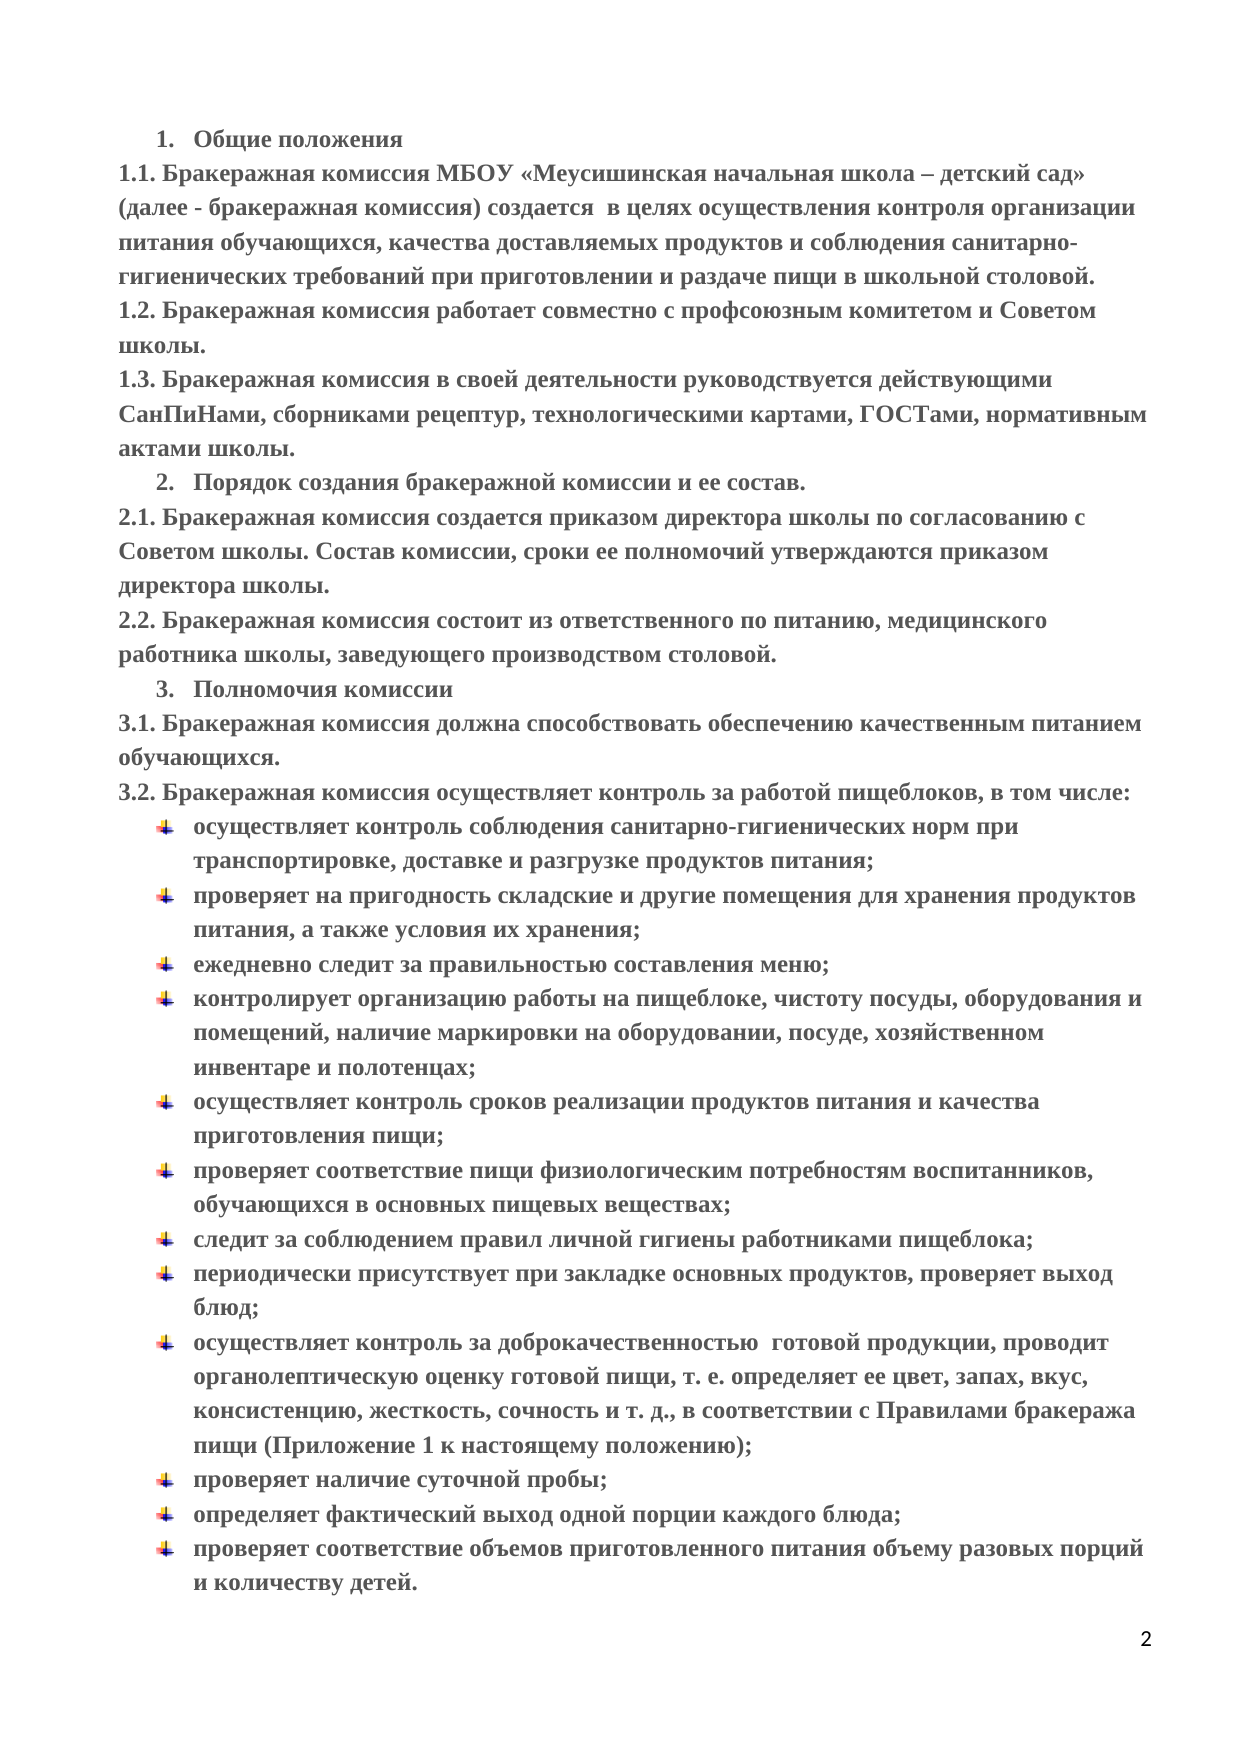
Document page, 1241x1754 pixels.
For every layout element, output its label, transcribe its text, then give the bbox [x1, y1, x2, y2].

picture [156, 1264, 174, 1282]
text 1.1. Бракеражная комиссия МБОУ «Меусишинская начальная школа – детский сад» (далее - бракеражная комиссия) создается в целях осуществления контроля организации питания обучающихся, качества доставляемых продуктов и соблюдения санитарно-гигиенических требований при приготовлении и раздаче пищи в школьной столовой. [118, 152, 1152, 290]
list проверяет соответствие объемов приготовленного питания объему разовых порций и количеству детей. [156, 1527, 1152, 1596]
list осуществляет контроль соблюдения санитарно-гигиенических норм при транспортировке, доставке и разгрузке продуктов питания; [156, 806, 1152, 874]
list осуществляет контроль за доброкачественностью готовой продукции, проводит органолептическую оценку готовой пищи, т. е. определяет ее цвет, запах, вкус, консистенцию, жесткость, сочность и т. д., в соответствии с Правилами бракеража пищи (Приложение 1 к настоящему положению); [156, 1321, 1152, 1459]
picture [156, 1230, 174, 1247]
list проверяет на пригодность складские и другие помещения для хранения продуктов питания, а также условия их хранения; [156, 874, 1152, 943]
text 1.2. Бракеражная комиссия работает совместно с профсоюзным комитетом и Советом школы. [118, 290, 1152, 359]
text 2.2. Бракеражная комиссия состоит из ответственного по питанию, медицинского работника школы, заведующего производством столовой. [118, 599, 1152, 668]
picture [156, 1539, 174, 1557]
picture [156, 989, 174, 1007]
list осуществляет контроль сроков реализации продуктов питания и качества приготовления пищи; [156, 1081, 1152, 1149]
list Полномочия комиссии [156, 668, 1152, 702]
picture [156, 1161, 174, 1179]
list проверяет наличие суточной пробы; [156, 1459, 1152, 1493]
picture [156, 955, 174, 972]
list Общие положения [156, 118, 1152, 152]
text 1.3. Бракеражная комиссия в своей деятельности руководствуется действующими СанПиНами, сборниками рецептур, технологическими картами, ГОСТами, нормативным актами школы. [118, 359, 1152, 462]
list следит за соблюдением правил личной гигиены работниками пищеблока; [156, 1218, 1152, 1252]
picture [156, 1333, 174, 1351]
list проверяет соответствие пищи физиологическим потребностям воспитанников, обучающихся в основных пищевых веществах; [156, 1149, 1152, 1218]
list определяет фактический выход одной порции каждого блюда; [156, 1493, 1152, 1527]
list Порядок создания бракеражной комиссии и ее состав. [156, 462, 1152, 496]
text 3.1. Бракеражная комиссия должна способствовать обеспечению качественным питанием обучающихся. [118, 702, 1152, 771]
text 2.1. Бракеражная комиссия создается приказом директора школы по согласованию с Советом школы. Состав комиссии, сроки ее полномочий утверждаются приказом директора школы. [118, 496, 1152, 599]
picture [156, 1093, 174, 1110]
picture [156, 818, 174, 835]
picture [156, 886, 174, 904]
list ежедневно следит за правильностью составления меню; [156, 943, 1152, 977]
picture [156, 1471, 174, 1488]
list контролирует организацию работы на пищеблоке, чистоту посуды, оборудования и помещений, наличие маркировки на оборудовании, посуде, хозяйственном инвентаре и полотенцах; [156, 977, 1152, 1081]
picture [156, 1505, 174, 1522]
text 3.2. Бракеражная комиссия осуществляет контроль за работой пищеблоков, в том числе: [118, 771, 1152, 806]
list периодически присутствует при закладке основных продуктов, проверяет выход блюд; [156, 1252, 1152, 1321]
